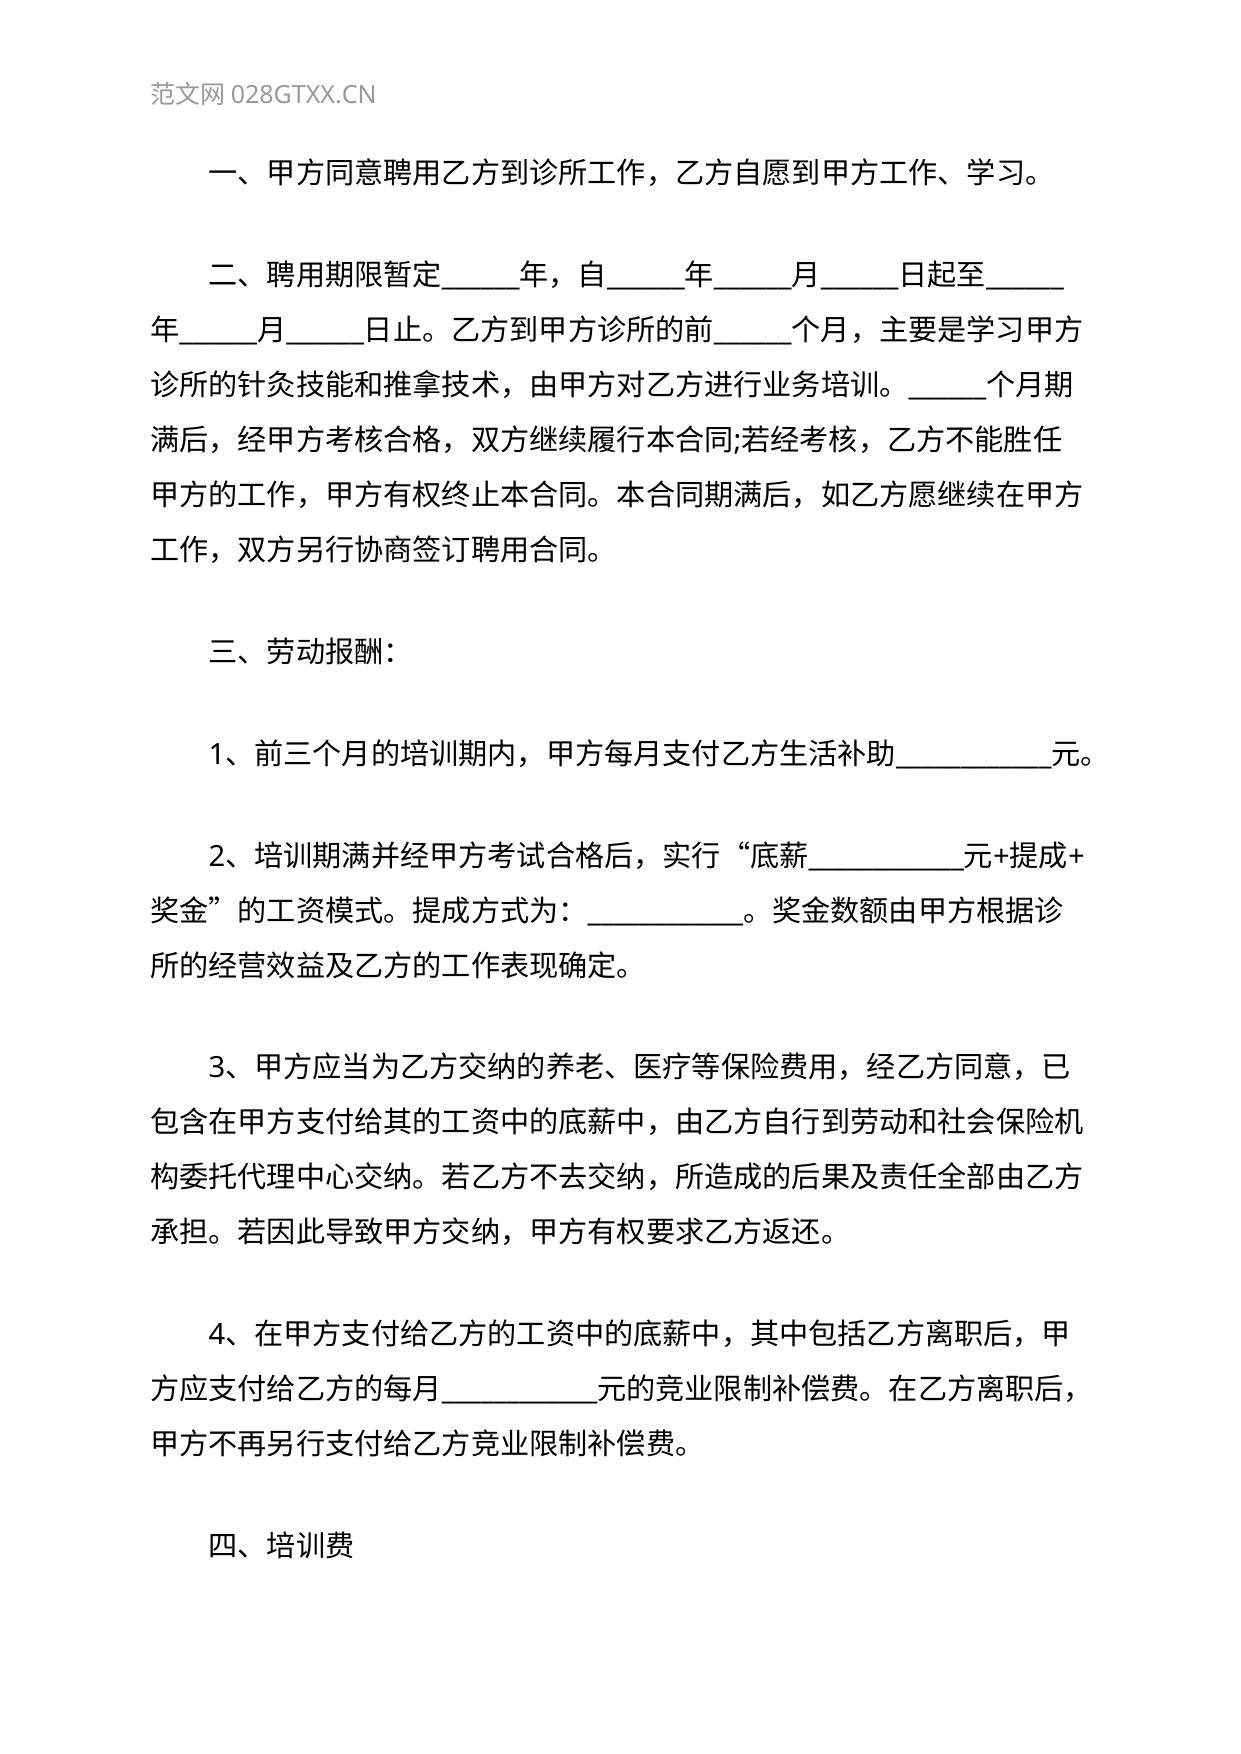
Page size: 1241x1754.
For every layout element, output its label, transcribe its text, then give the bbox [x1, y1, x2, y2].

text 3、甲方应当为乙方交纳的养老、医疗等保险费用，经乙方同意，已包含在甲方支付给其的工资中的底薪中，由乙方自行到劳动和社会保险机构委托代理中心交纳。若乙方不去交纳，所造成的后果及责任全部由乙方承担。若因此导致甲方交纳，甲方有权要求乙方返还。 [150, 1044, 1090, 1251]
text 2、培训期满并经甲方考试合格后，实行“底薪____________元+提成+奖金”的工资模式。提成方式为：____________。奖金数额由甲方根据诊所的经营效益及乙方的工作表现确定。 [150, 832, 1090, 984]
text 三、劳动报酬： [150, 628, 1090, 671]
text 一、甲方同意聘用乙方到诊所工作，乙方自愿到甲方工作、学习。 [150, 150, 1090, 192]
text 四、培训费 [150, 1522, 1090, 1564]
text 1、前三个月的培训期内，甲方每月支付乙方生活补助____________元。 [150, 730, 1090, 773]
text 二、聘用期限暂定______年，自______年______月______日起至______年______月______日止。乙方到甲方诊所的前______个月，主要是学习甲方诊所的针灸技能和推拿技术，由甲方对乙方进行业务培训。______个月期满后，经甲方考核合格，双方继续履行本合同;若经考核，乙方不能胜任甲方的工作，甲方有权终止本合同。本合同期满后，如乙方愿继续在甲方工作，双方另行协商签订聘用合同。 [150, 252, 1090, 569]
text 4、在甲方支付给乙方的工资中的底薪中，其中包括乙方离职后，甲方应支付给乙方的每月____________元的竞业限制补偿费。在乙方离职后，甲方不再另行支付给乙方竞业限制补偿费。 [150, 1311, 1090, 1463]
